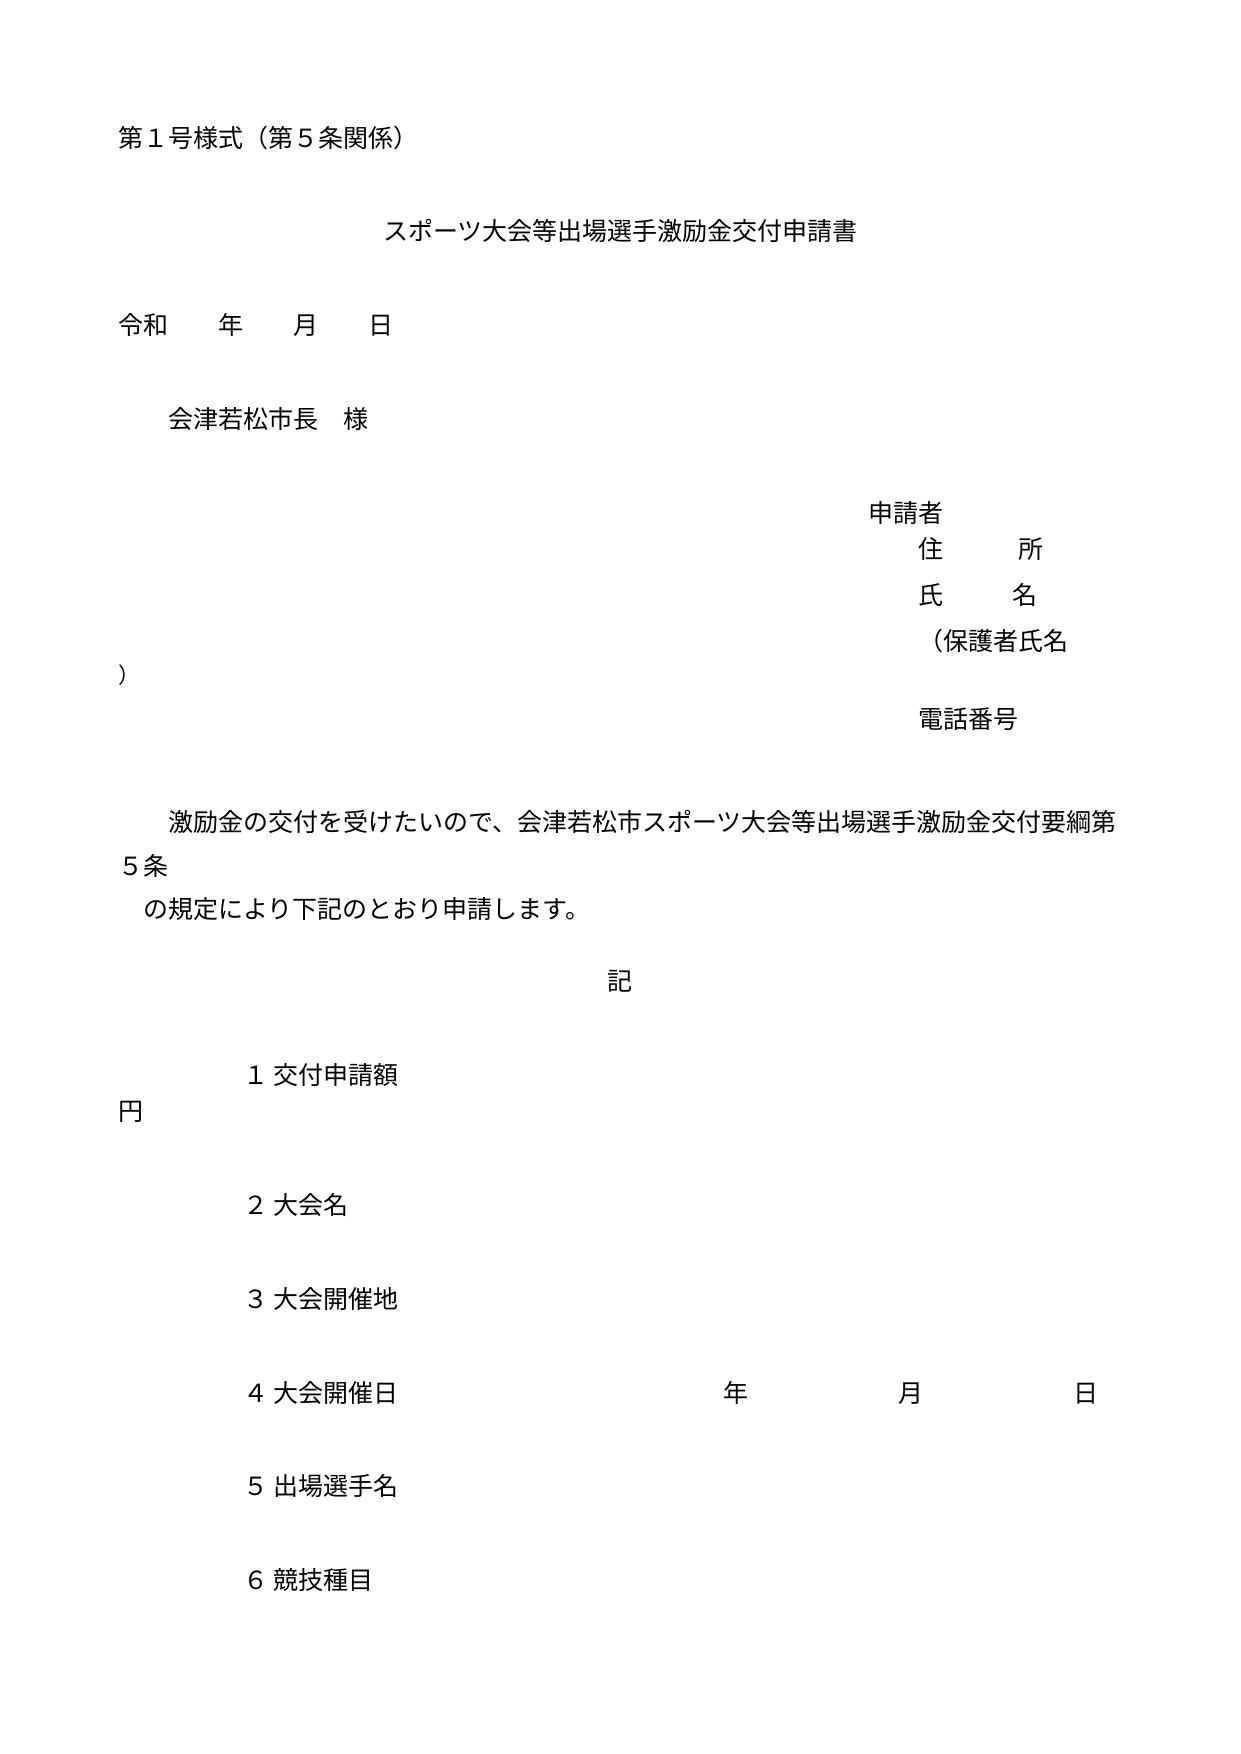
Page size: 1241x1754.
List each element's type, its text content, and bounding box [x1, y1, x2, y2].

text 記 [118, 962, 1122, 998]
text ２ 大会名 [118, 1186, 1122, 1222]
text の規定により下記のとおり申請します。 [118, 889, 1122, 926]
text 会津若松市長 様 [118, 399, 1122, 436]
text 激励金の交付を受けたいので、会津若松市スポーツ大会等出場選手激励金交付要綱第５条 [118, 803, 1122, 882]
text （保護者氏名 ） [118, 621, 1122, 689]
text 電話番号 [118, 699, 1122, 735]
text ６ 競技種目 [118, 1561, 1122, 1597]
text １ 交付申請額 円 [118, 1056, 1122, 1128]
text 住 所 [118, 529, 1122, 566]
text ５ 出場選手名 [118, 1467, 1122, 1503]
text 申請者 [118, 493, 1122, 529]
text ３ 大会開催地 [118, 1279, 1122, 1316]
text 令和 年 月 日 [118, 277, 1122, 342]
text 氏 名 [118, 575, 1122, 612]
text スポーツ大会等出場選手激励金交付申請書 [118, 212, 1122, 248]
text 第１号様式（第５条関係） [118, 118, 1122, 154]
text ４ 大会開催日 年 月 日 [118, 1373, 1122, 1409]
